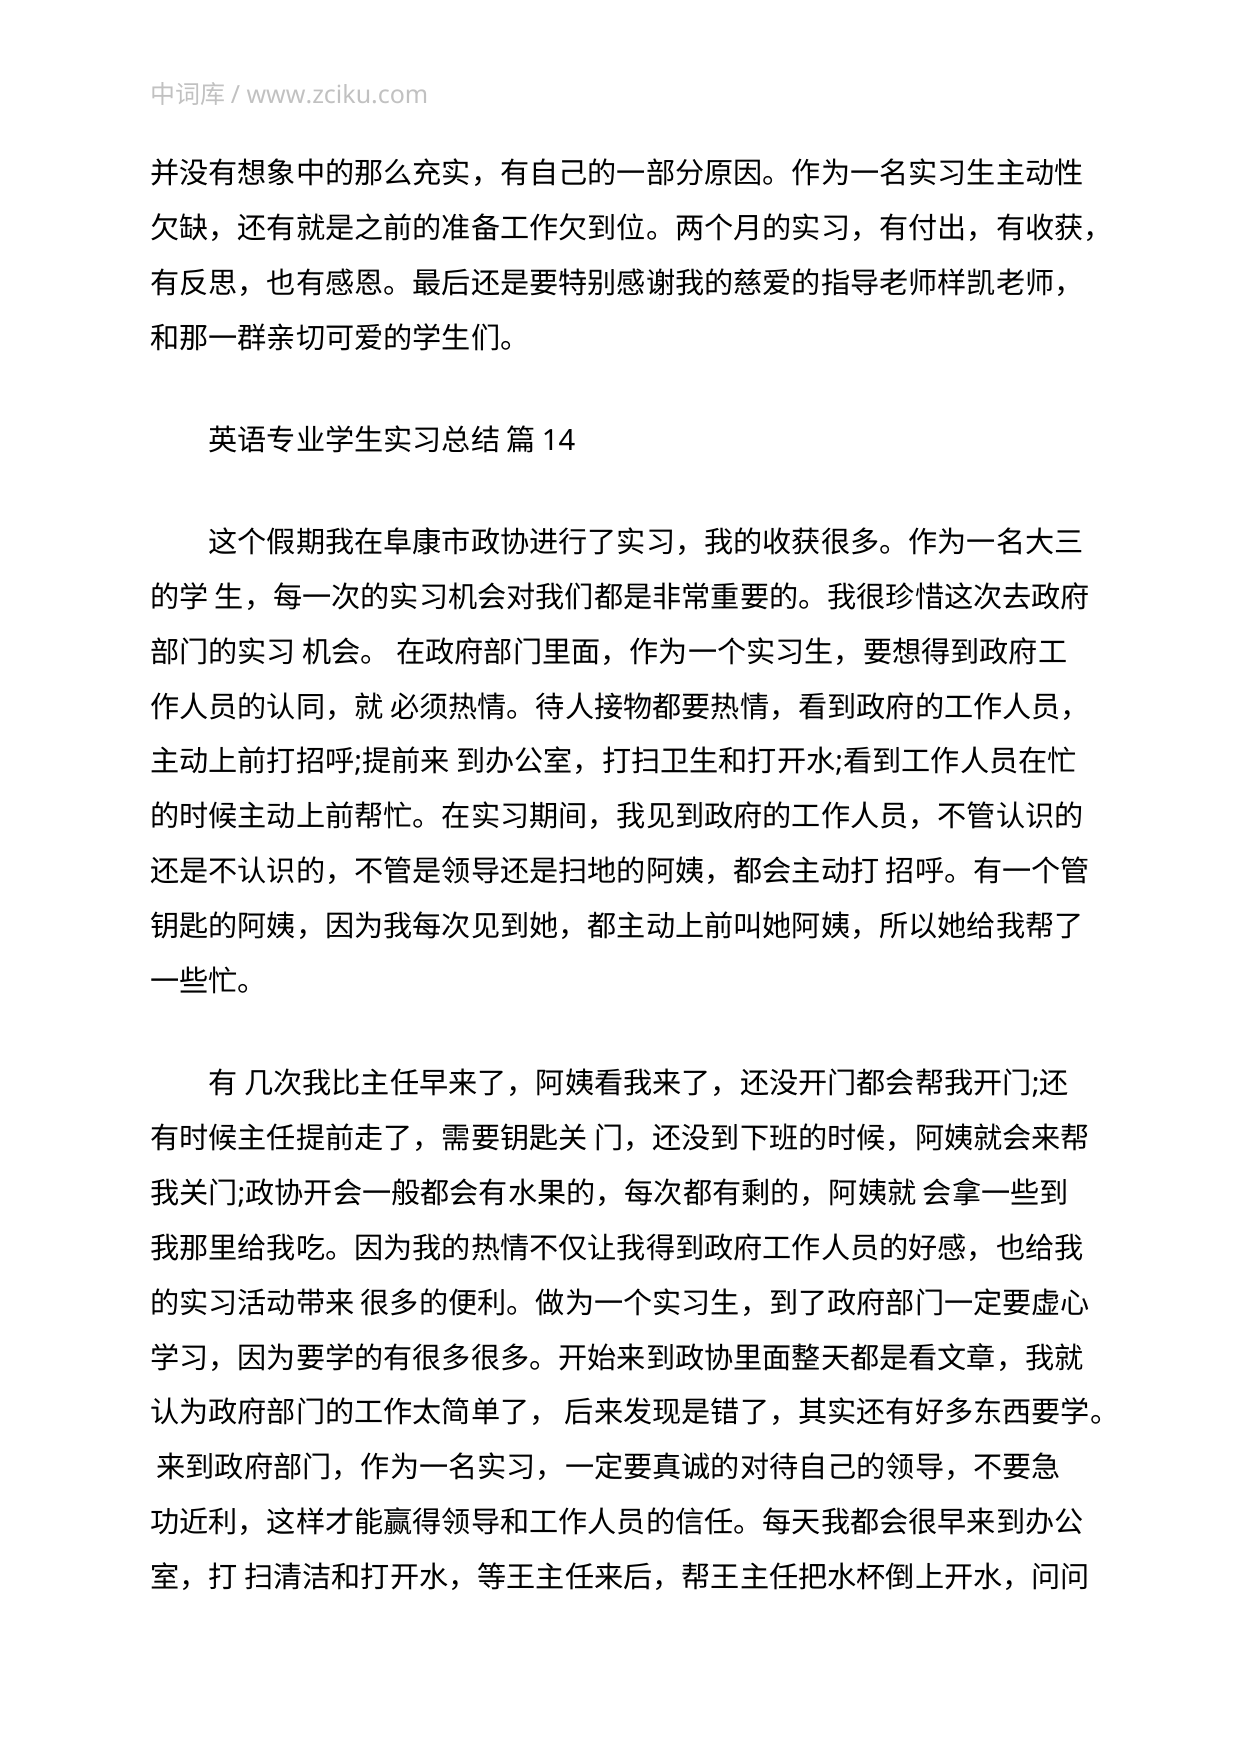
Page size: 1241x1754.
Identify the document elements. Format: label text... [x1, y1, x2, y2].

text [150, 150, 1090, 357]
text 这个假期我在阜康市政协进行了实习，我的收获很多。作为一名大三的学 生，每一次的实习机会对我们都是非常重要的。我很珍惜这次去政府部门的实习 机会。 在政府部门里面，作为一个实习生，要想得到政府工作人员的认同，就 必须热情。待人接物都要热情，看到政府的工作人员，主动上前打招呼;提前来 到办公室，打扫卫生和打开水;看到工作人员在忙的时候主动上前帮忙。在实习期间，我见到政府的工作人员，不管认识的还是不认识的，不管是领导还是扫地的阿姨，都会主动打 招呼。有一个管钥匙的阿姨，因为我每次见到她，都主动上前叫她阿姨，所以她给我帮了一些忙。 [150, 518, 1090, 1000]
text 英语专业学生实习总结 篇14 [150, 416, 1090, 459]
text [150, 1059, 1090, 1596]
